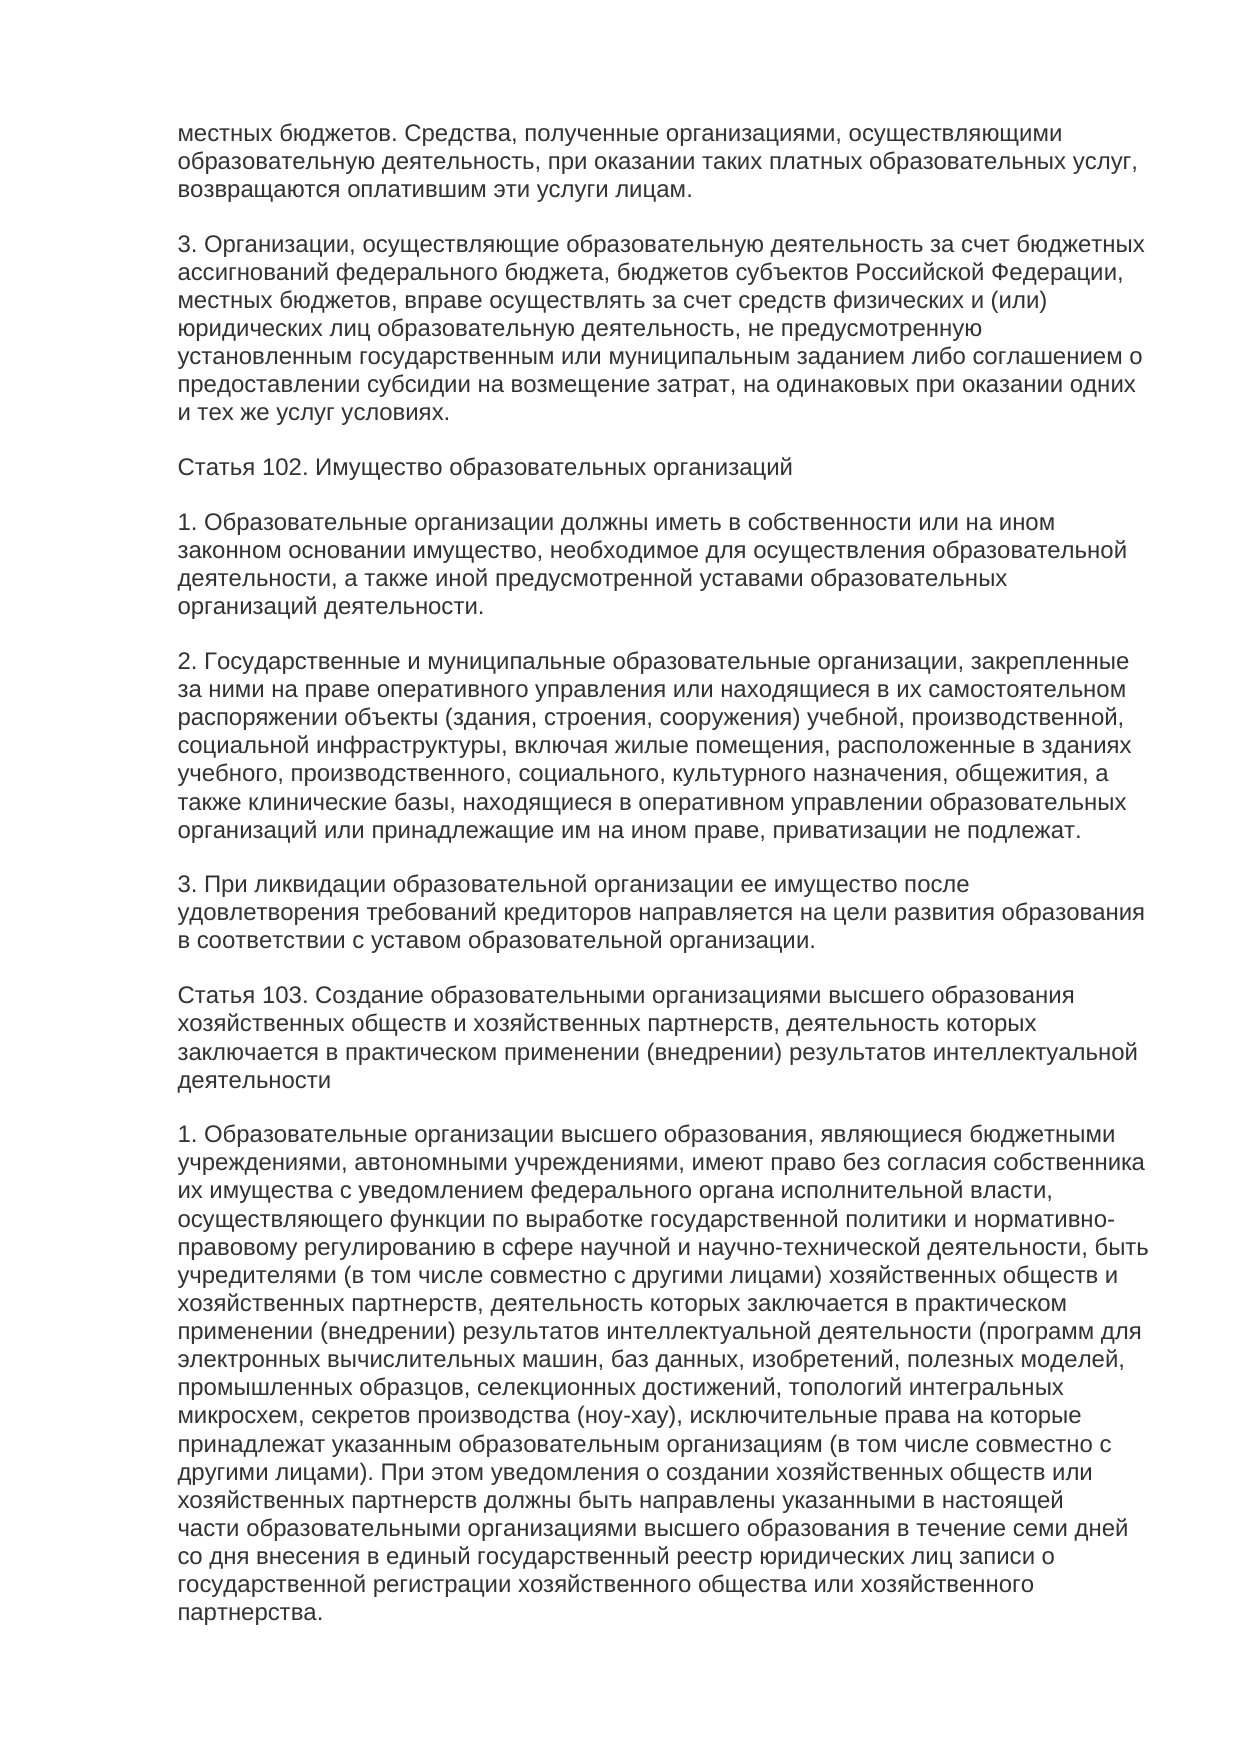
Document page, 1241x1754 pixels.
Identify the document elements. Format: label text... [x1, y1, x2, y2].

text Статья 102. Имущество образовательных организаций [177, 452, 1152, 481]
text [177, 118, 1152, 202]
text 3. Организации, осуществляющие образовательную деятельность за счет бюджетных ассигнований федерального бюджета, бюджетов субъектов Российской Федерации, местных бюджетов, вправе осуществлять за счет средств физических и (или) юридических лиц образовательную деятельность, не предусмотренную установленным государственным или муниципальным заданием либо соглашением о предоставлении субсидии на возмещение затрат, на одинаковых при оказании одних и тех же услуг условиях. [177, 229, 1152, 426]
text 3. При ликвидации образовательной организации ее имущество после удовлетворения требований кредиторов направляется на цели развития образования в соответствии с уставом образовательной организации. [177, 870, 1152, 954]
text 1. Образовательные организации должны иметь в собственности или на ином законном основании имущество, необходимое для осуществления образовательной деятельности, а также иной предусмотренной уставами образовательных организаций деятельности. [177, 507, 1152, 620]
text 1. Образовательные организации высшего образования, являющиеся бюджетными учреждениями, автономными учреждениями, имеют право без согласия собственника их имущества с уведомлением федерального органа исполнительной власти, осуществляющего функции по выработке государственной политики и нормативно-правовому регулированию в сфере научной и научно-технической деятельности, быть учредителями (в том числе совместно с другими лицами) хозяйственных обществ и хозяйственных партнерств, деятельность которых заключается в практическом применении (внедрении) результатов интеллектуальной деятельности (программ для электронных вычислительных машин, баз данных, изобретений, полезных моделей, промышленных образцов, селекционных достижений, топологий интегральных микросхем, секретов производства (ноу-хау), исключительные права на которые принадлежат указанным образовательным организациям (в том числе совместно с другими лицами). При этом уведомления о создании хозяйственных обществ или хозяйственных партнерств должны быть направлены указанными в настоящей части образовательными организациями высшего образования в течение семи дней со дня внесения в единый государственный реестр юридических лиц записи о государственной регистрации хозяйственного общества или хозяйственного партнерства. [177, 1120, 1152, 1626]
text 2. Государственные и муниципальные образовательные организации, закрепленные за ними на праве оперативного управления или находящиеся в их самостоятельном распоряжении объекты (здания, строения, сооружения) учебной, производственной, социальной инфраструктуры, включая жилые помещения, расположенные в зданиях учебного, производственного, социального, культурного назначения, общежития, а также клинические базы, находящиеся в оперативном управлении образовательных организаций или принадлежащие им на ином праве, приватизации не подлежат. [177, 646, 1152, 843]
text Статья 103. Создание образовательными организациями высшего образования хозяйственных обществ и хозяйственных партнерств, деятельность которых заключается в практическом применении (внедрении) результатов интеллектуальной деятельности [177, 981, 1152, 1093]
